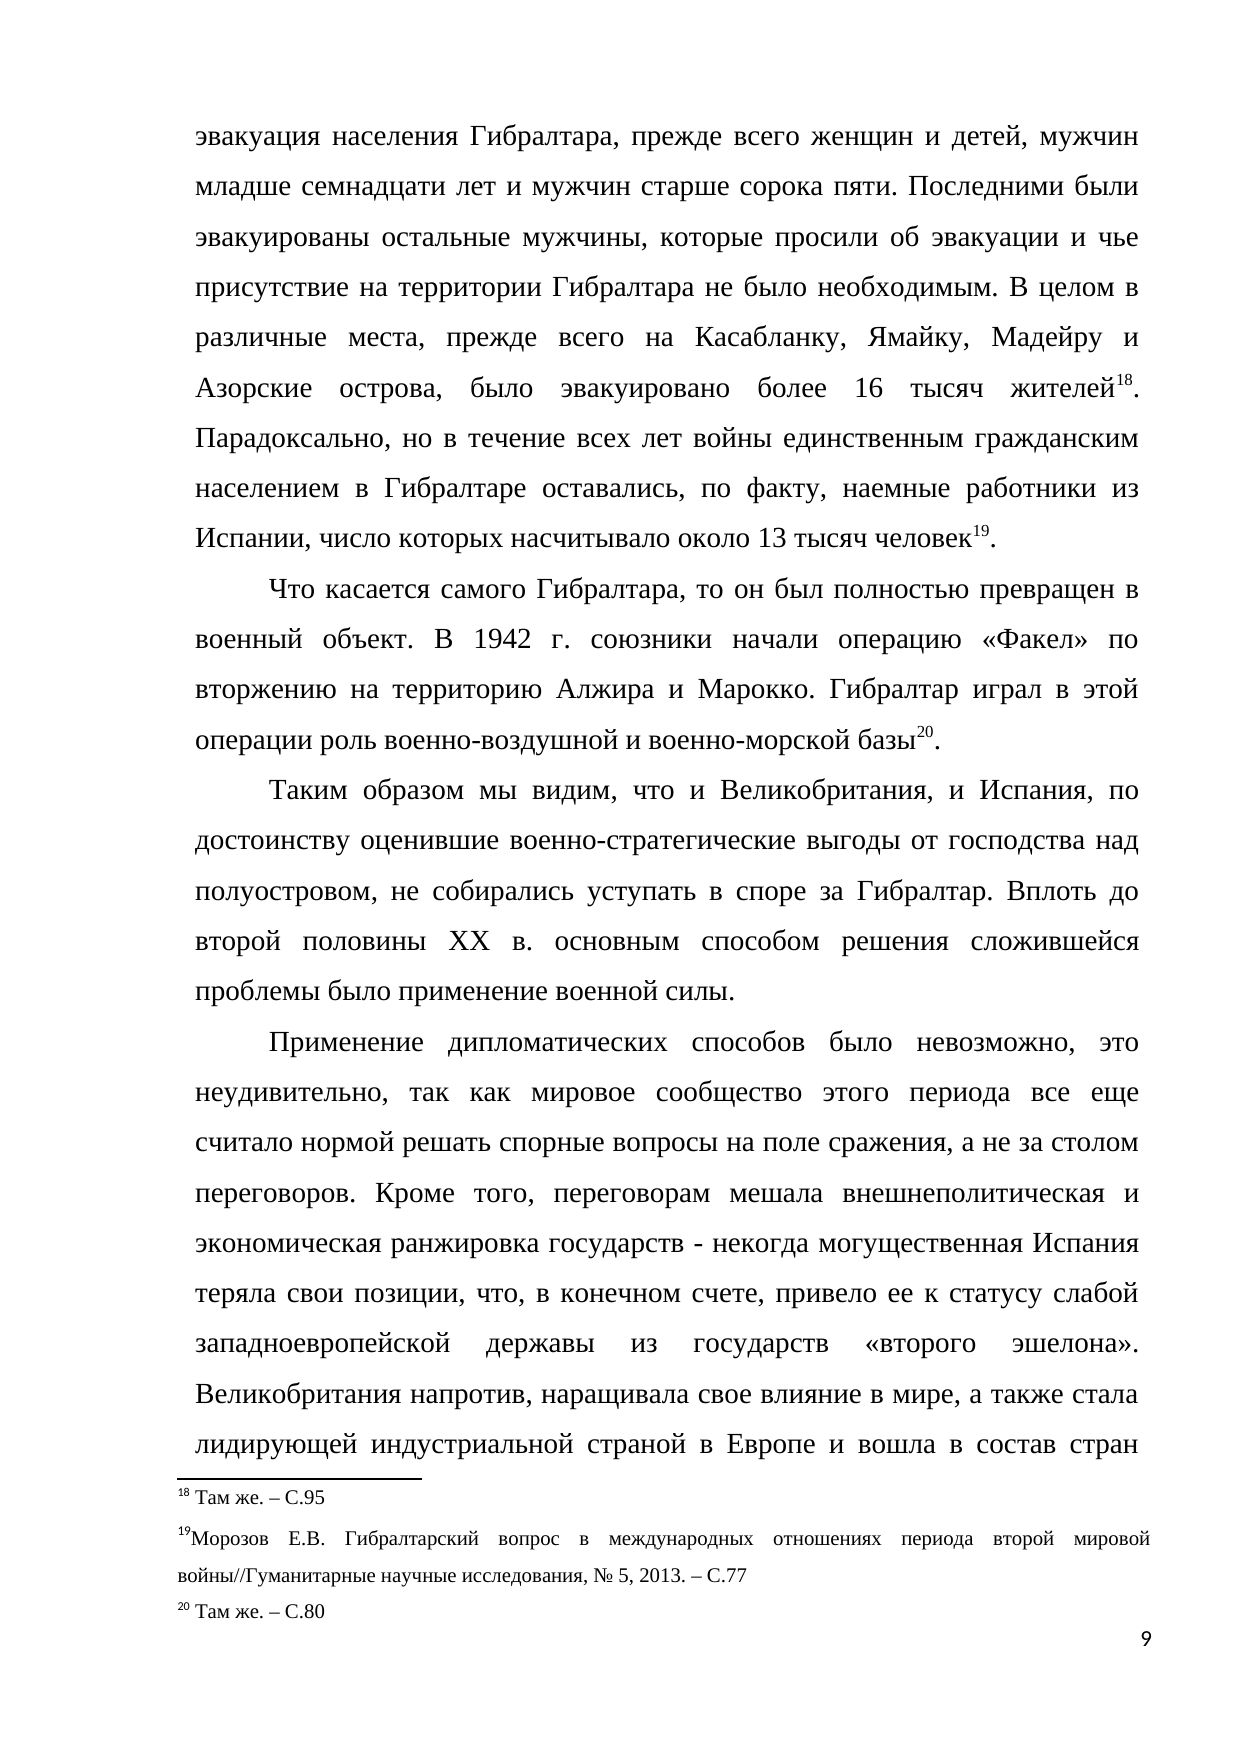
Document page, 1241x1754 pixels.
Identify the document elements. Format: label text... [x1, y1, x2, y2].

text Таким образом мы видим, что и Великобритания, и Испания, по достоинству оценившие военно-стратегические выгоды от господства над полуостровом, не собирались уступать в споре за Гибралтар. Вплоть до второй половины XX в. основным способом решения сложившейся проблемы было применение военной силы. [195, 772, 1140, 1007]
text Что касается самого Гибралтара, то он был полностью превращен в военный объект. В 1942 г. союзники начали операцию «Факел» по вторжению на территорию Алжира и Марокко. Гибралтар играл в этой операции роль военно-воздушной и военно-морской базы. [195, 571, 1140, 755]
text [195, 118, 1140, 554]
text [195, 1024, 1140, 1460]
